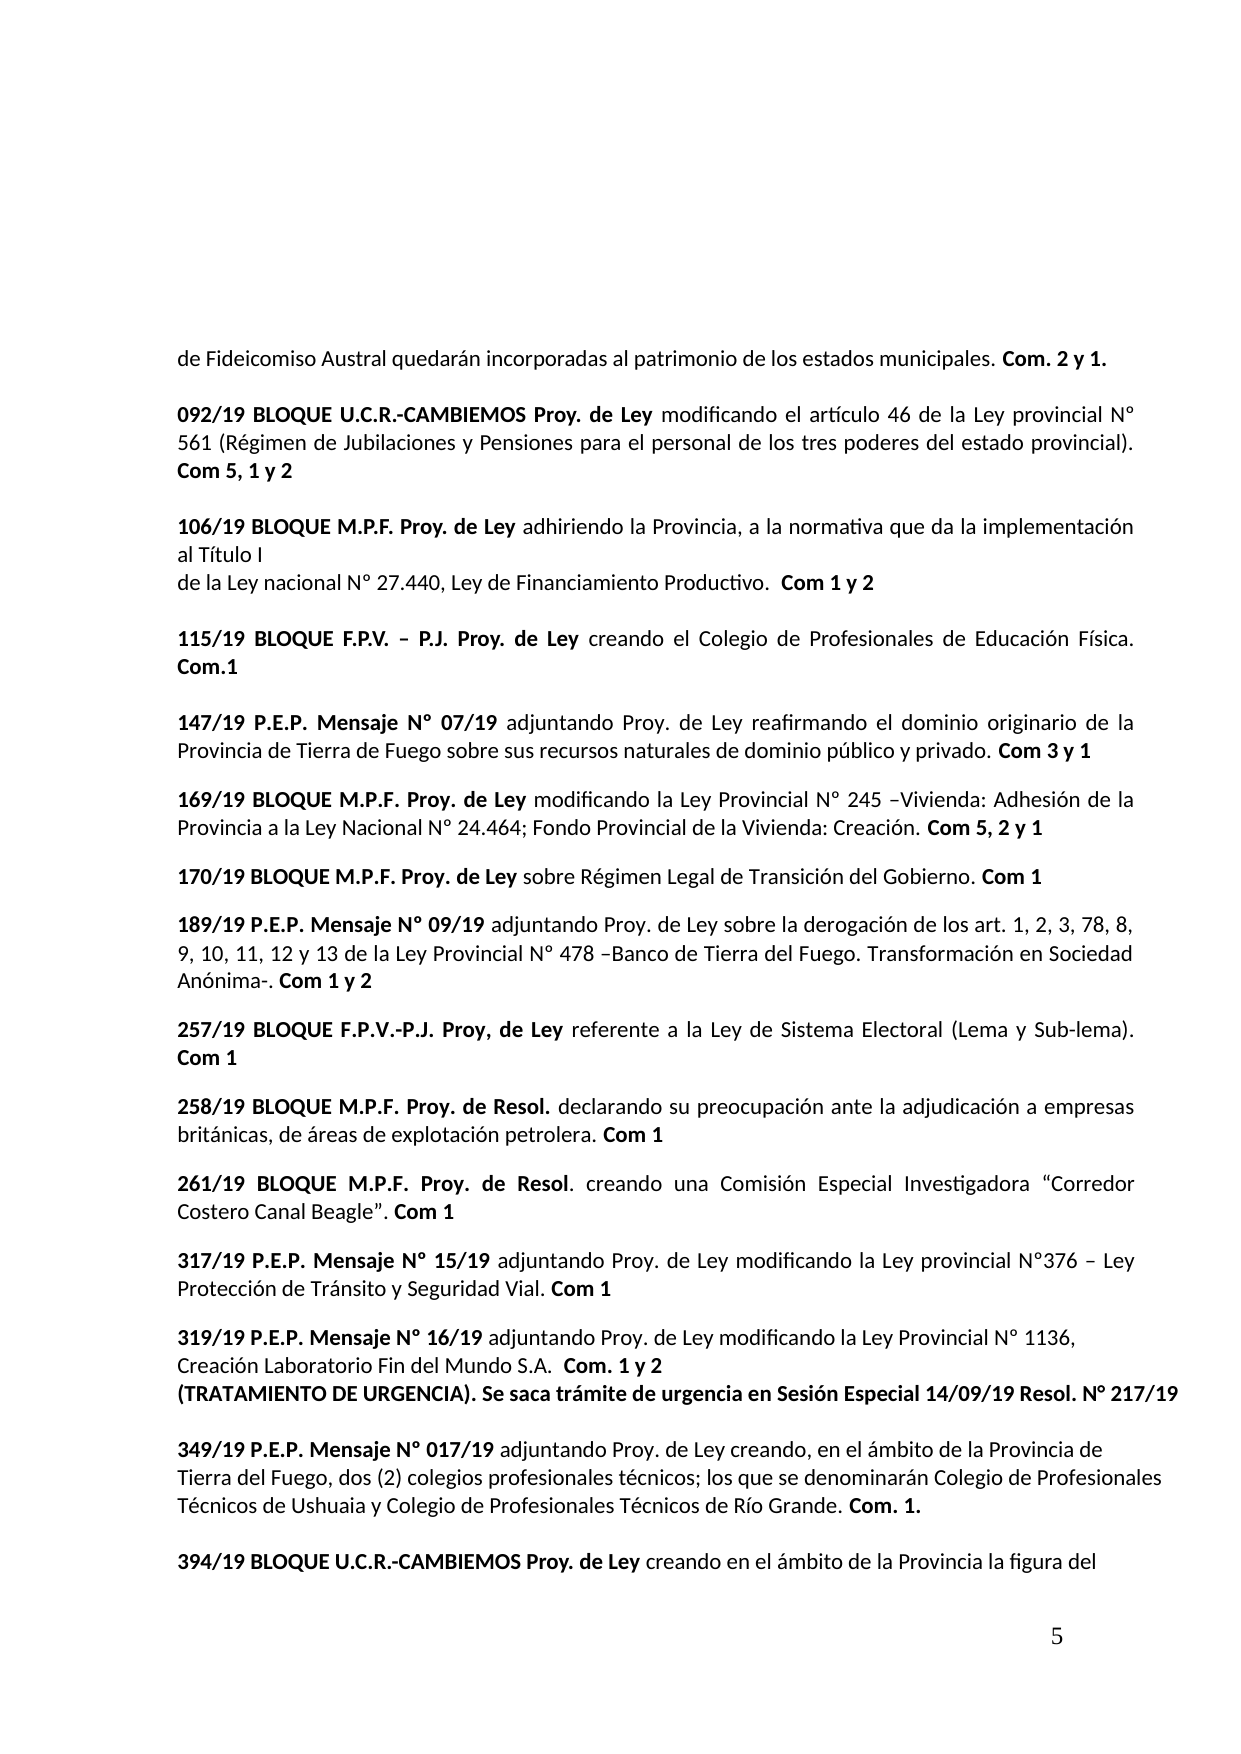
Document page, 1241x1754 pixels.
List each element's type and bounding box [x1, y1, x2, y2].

table_cell [176, 708, 1240, 1596]
table_cell [176, 148, 1240, 708]
